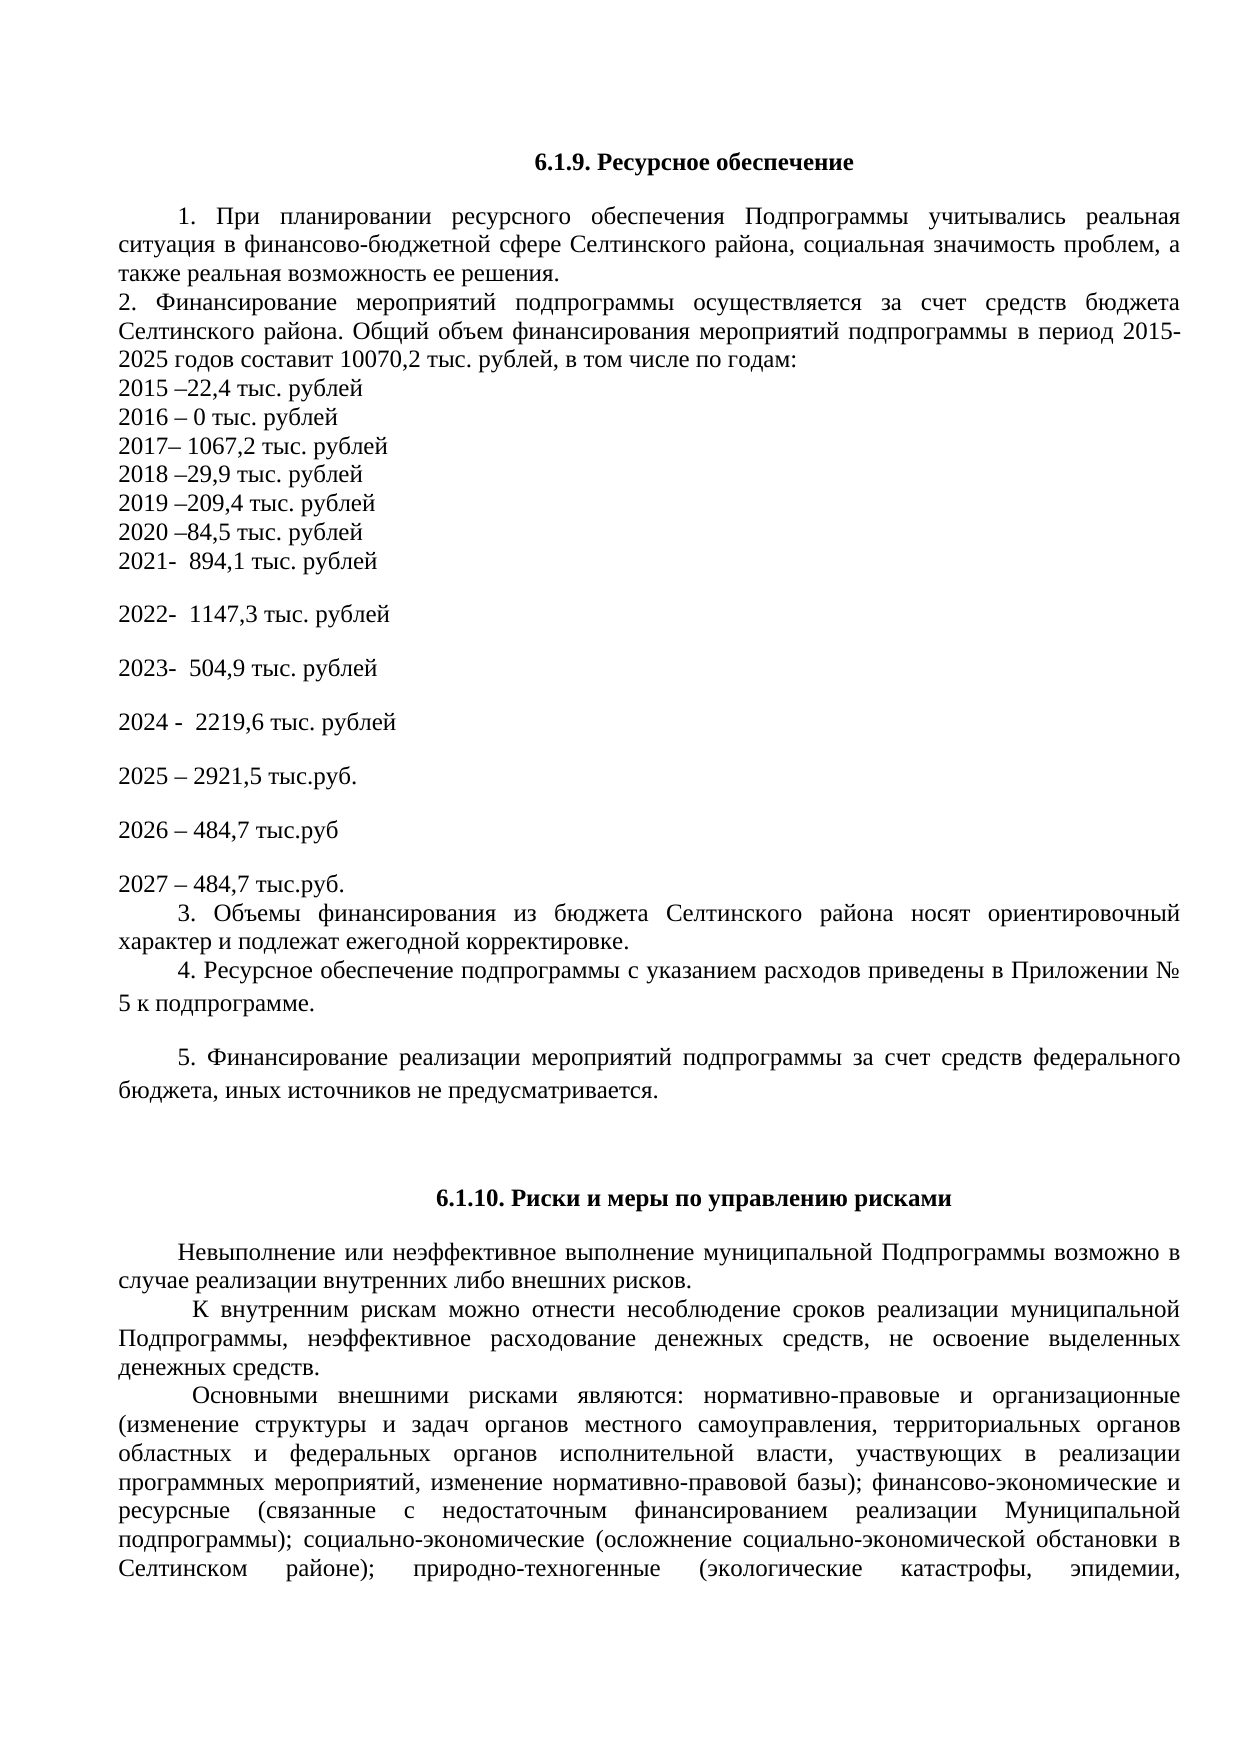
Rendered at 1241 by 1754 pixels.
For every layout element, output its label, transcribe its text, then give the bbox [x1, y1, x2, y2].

text 2022- 1147,3 тыс. рублей [118, 599, 1181, 628]
text 2020 –84,5 тыс. рублей [118, 517, 1181, 546]
text 1. При планировании ресурсного обеспечения Подпрограммы учитывались реальная ситуация в финансово-бюджетной сфере Селтинского района, социальная значимость проблем, а также реальная возможность ее решения. [118, 201, 1181, 287]
text 2018 –29,9 тыс. рублей [118, 459, 1181, 488]
text 3. Объемы финансирования из бюджета Селтинского района носят ориентировочный характер и подлежат ежегодной корректировке. [118, 898, 1181, 955]
text 6.1.9. Ресурсное обеспечение [118, 147, 1181, 176]
text 2024 - 2219,6 тыс. рублей [118, 707, 1181, 736]
text 2023- 504,9 тыс. рублей [118, 653, 1181, 682]
text 4. Ресурсное обеспечение подпрограммы с указанием расходов приведены в Приложении № 5 к подпрограмме. [118, 955, 1181, 1017]
text 2025 – 2921,5 тыс.руб. [118, 761, 1181, 790]
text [118, 1380, 1181, 1582]
text 2017– 1067,2 тыс. рублей [118, 431, 1181, 459]
text 6.1.10. Риски и меры по управлению рисками [118, 1183, 1181, 1211]
text 2. Финансирование мероприятий подпрограммы осуществляется за счет средств бюджета Селтинского района. Общий объем финансирования мероприятий подпрограммы в период 2015-2025 годов составит 10070,2 тыс. рублей, в том числе по годам: [118, 287, 1181, 373]
text 2016 – 0 тыс. рублей [118, 402, 1181, 431]
text Невыполнение или неэффективное выполнение муниципальной Подпрограммы возможно в случае реализации внутренних либо внешних рисков. [118, 1237, 1181, 1294]
text К внутренним рискам можно отнести несоблюдение сроков реализации муниципальной Подпрограммы, неэффективное расходование денежных средств, не освоение выделенных денежных средств. [118, 1294, 1181, 1380]
text 2019 –209,4 тыс. рублей [118, 488, 1181, 517]
text 2021- 894,1 тыс. рублей [118, 546, 1181, 574]
text 2015 –22,4 тыс. рублей [118, 373, 1181, 402]
text 2026 – 484,7 тыс.руб [118, 815, 1181, 844]
text 5. Финансирование реализации мероприятий подпрограммы за счет средств федерального бюджета, иных источников не предусматривается. [118, 1042, 1181, 1104]
text 2027 – 484,7 тыс.руб. [118, 869, 1181, 898]
